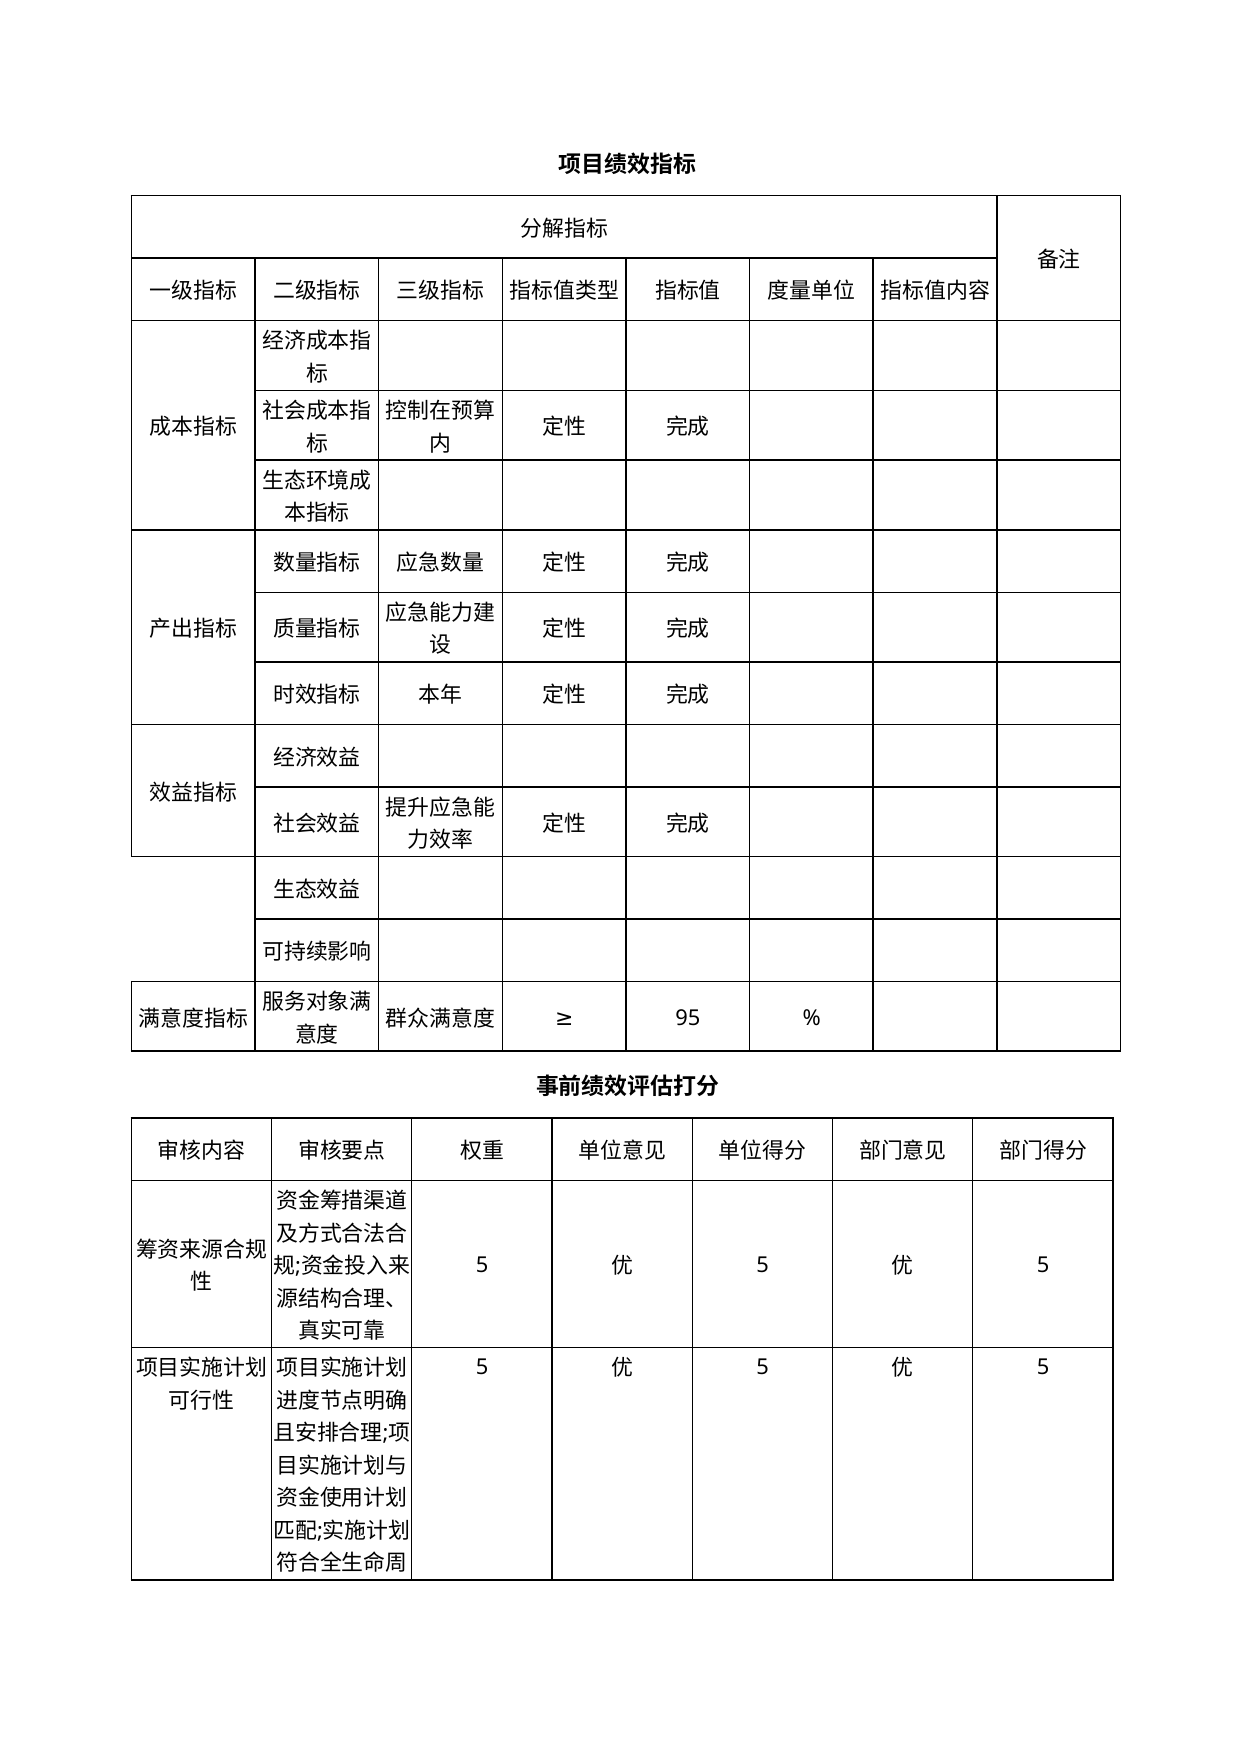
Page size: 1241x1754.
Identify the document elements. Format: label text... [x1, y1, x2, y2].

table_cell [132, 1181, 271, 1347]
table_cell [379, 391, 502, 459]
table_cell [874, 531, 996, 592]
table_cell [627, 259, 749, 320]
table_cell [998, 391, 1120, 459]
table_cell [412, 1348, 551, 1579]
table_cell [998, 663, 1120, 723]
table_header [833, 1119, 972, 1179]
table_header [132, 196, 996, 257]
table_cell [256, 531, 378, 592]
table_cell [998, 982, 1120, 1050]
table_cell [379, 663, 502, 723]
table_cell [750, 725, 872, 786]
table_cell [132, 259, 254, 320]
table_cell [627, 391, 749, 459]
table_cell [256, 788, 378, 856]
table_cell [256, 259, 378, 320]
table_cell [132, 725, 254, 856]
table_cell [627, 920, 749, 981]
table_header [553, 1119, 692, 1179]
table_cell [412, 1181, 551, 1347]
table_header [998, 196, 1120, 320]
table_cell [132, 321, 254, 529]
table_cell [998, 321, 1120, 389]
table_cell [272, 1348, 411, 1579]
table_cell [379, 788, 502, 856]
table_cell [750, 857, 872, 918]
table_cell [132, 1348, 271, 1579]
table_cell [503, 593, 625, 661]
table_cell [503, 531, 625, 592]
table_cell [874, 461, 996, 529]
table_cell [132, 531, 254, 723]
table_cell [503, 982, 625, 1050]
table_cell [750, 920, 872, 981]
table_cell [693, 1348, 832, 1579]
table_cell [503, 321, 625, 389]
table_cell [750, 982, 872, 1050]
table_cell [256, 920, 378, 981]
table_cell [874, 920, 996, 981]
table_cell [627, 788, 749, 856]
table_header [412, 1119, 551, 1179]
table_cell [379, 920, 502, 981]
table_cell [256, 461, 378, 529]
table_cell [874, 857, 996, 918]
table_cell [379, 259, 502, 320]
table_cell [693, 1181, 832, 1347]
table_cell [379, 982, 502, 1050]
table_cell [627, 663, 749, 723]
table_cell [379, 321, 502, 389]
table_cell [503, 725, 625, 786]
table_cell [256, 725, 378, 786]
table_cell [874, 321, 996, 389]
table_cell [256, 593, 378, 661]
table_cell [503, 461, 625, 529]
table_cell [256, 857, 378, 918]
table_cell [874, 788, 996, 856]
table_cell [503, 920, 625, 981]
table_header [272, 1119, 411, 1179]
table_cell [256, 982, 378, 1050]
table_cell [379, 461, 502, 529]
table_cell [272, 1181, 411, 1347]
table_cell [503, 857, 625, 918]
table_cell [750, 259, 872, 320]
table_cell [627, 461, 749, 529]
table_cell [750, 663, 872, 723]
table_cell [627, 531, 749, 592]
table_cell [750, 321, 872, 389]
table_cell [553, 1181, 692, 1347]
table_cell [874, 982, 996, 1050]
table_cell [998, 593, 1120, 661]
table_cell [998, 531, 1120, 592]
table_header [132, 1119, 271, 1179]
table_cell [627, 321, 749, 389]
text 事前绩效评估打分 [133, 1052, 1122, 1117]
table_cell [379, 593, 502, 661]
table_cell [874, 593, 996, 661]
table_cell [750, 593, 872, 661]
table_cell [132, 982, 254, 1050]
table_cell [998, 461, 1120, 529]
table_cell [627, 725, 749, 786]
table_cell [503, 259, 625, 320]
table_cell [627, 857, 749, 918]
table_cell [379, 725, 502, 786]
text 项目绩效指标 [133, 130, 1122, 195]
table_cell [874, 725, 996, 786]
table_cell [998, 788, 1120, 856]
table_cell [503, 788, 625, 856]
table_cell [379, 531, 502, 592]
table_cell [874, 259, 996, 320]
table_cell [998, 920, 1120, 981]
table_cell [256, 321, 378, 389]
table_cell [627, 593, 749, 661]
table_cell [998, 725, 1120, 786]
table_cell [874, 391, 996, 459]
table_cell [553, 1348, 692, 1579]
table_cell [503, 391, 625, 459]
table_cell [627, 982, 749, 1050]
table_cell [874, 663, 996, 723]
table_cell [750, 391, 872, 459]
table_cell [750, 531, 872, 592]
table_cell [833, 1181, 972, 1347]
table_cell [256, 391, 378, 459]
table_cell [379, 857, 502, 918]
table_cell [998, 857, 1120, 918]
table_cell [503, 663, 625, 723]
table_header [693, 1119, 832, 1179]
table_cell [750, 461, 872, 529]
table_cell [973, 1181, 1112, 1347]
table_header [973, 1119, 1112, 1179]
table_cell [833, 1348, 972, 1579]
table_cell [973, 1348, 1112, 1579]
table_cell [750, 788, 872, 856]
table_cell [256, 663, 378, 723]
